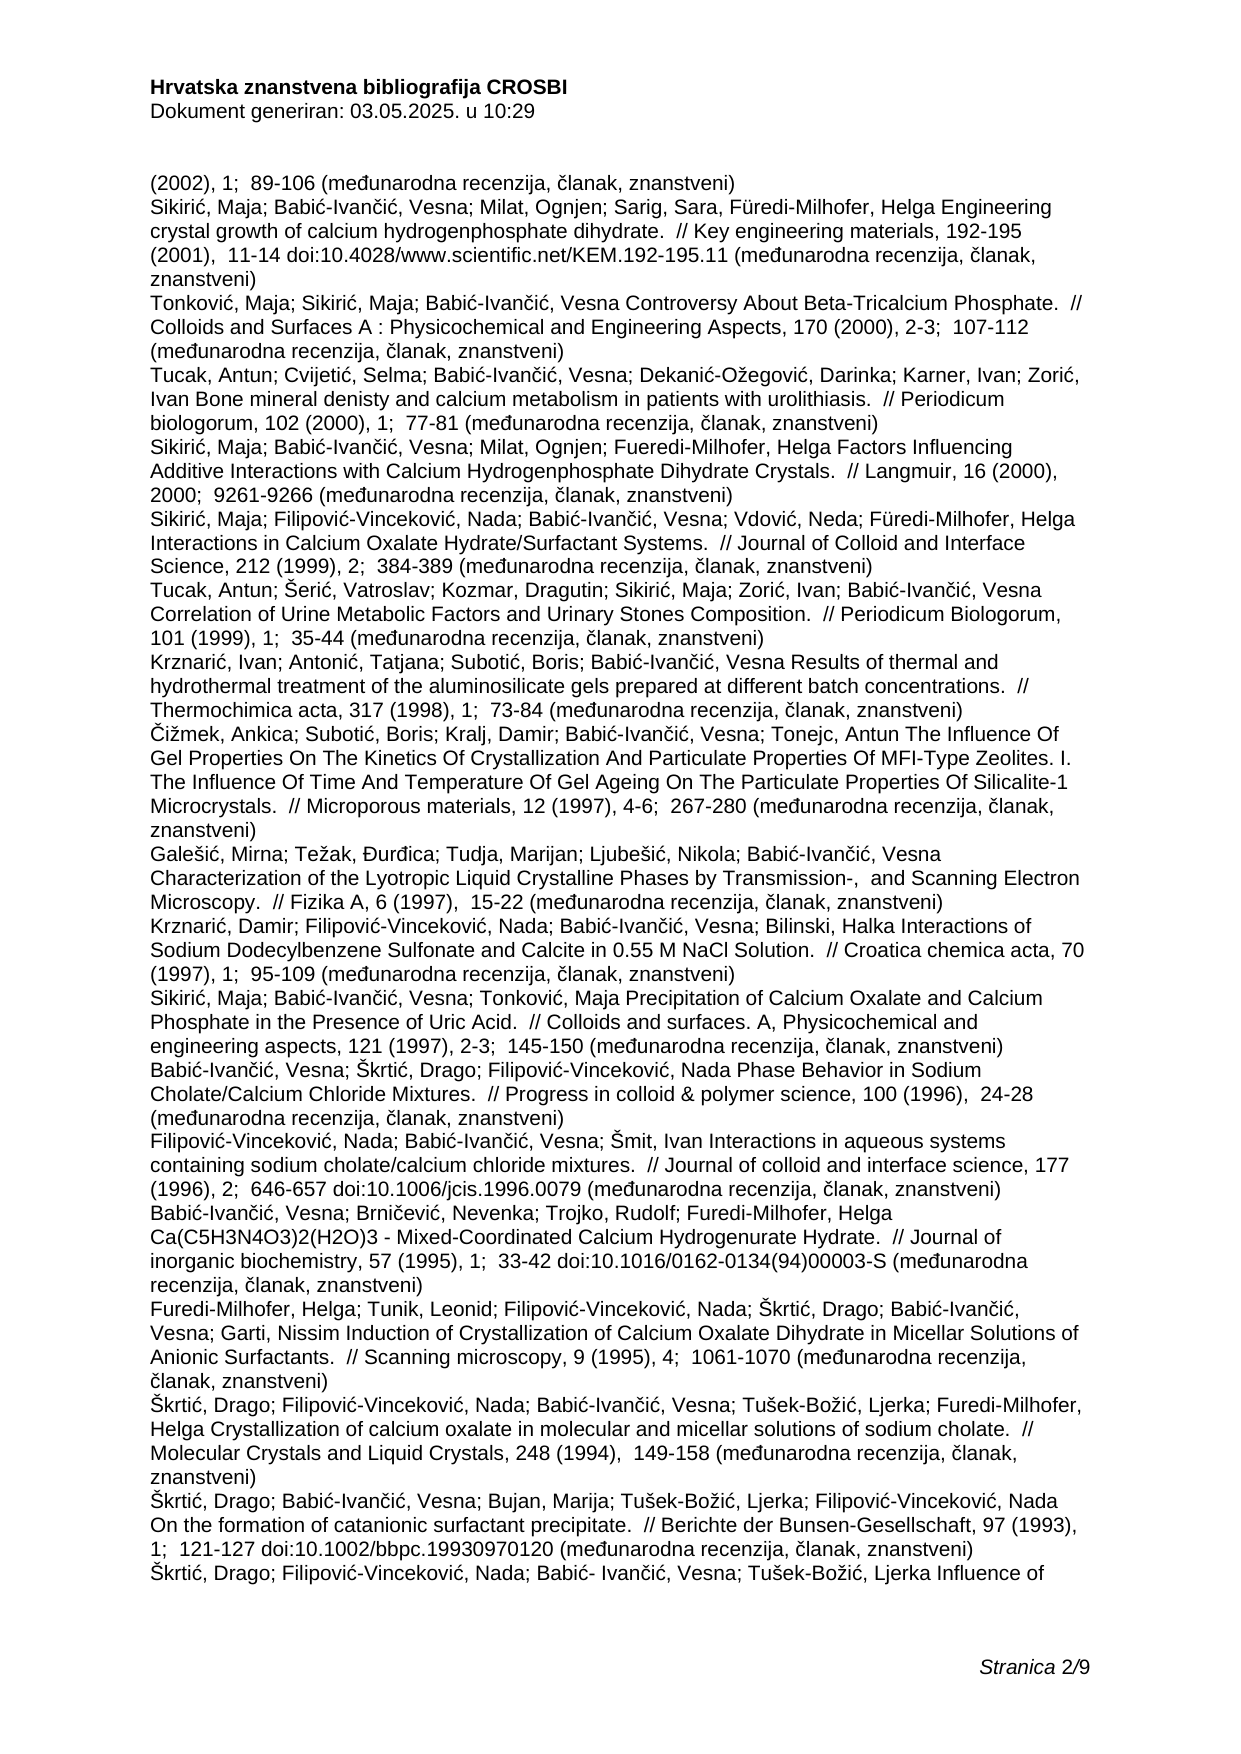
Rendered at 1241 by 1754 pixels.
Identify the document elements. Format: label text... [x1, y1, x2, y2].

text Furedi-Milhofer, Helga; Tunik, Leonid; Filipović-Vinceković, Nada; Škrtić, Drago; Babić-Ivančić, Vesna; Garti, Nissim [150, 1297, 1090, 1393]
text Galešić, Mirna; Težak, Đurđica; Tudja, Marijan; Ljubešić, Nikola; Babić-Ivančić, Vesna [150, 842, 1090, 914]
text Krznarić, Ivan; Antonić, Tatjana; Subotić, Boris; Babić-Ivančić, Vesna [150, 650, 1090, 722]
text Krznarić, Damir; Filipović-Vinceković, Nada; Babić-Ivančić, Vesna; Bilinski, Halka [150, 914, 1090, 986]
text Babić-Ivančić, Vesna; Brničević, Nevenka; Trojko, Rudolf; Furedi-Milhofer, Helga [150, 1201, 1090, 1297]
text Babić-Ivančić, Vesna; Škrtić, Drago; Filipović-Vinceković, Nada [150, 1057, 1090, 1129]
text Sikirić, Maja; Filipović-Vinceković, Nada; Babić-Ivančić, Vesna; Vdović, Neda; Füredi-Milhofer, Helga [150, 506, 1090, 578]
text Sikirić, Maja; Babić-Ivančić, Vesna; Tonković, Maja [150, 986, 1090, 1057]
text Škrtić, Drago; Filipović-Vinceković, Nada; Babić-Ivančić, Vesna; Tušek-Božić, Ljerka; Furedi-Milhofer, Helga [150, 1393, 1090, 1489]
text Sikirić, Maja; Babić-Ivančić, Vesna; Milat, Ognjen; Sarig, Sara, Füredi-Milhofer, Helga [150, 195, 1090, 291]
text Tonković, Maja; Sikirić, Maja; Babić-Ivančić, Vesna [150, 291, 1090, 363]
text Filipović-Vinceković, Nada; Babić-Ivančić, Vesna; Šmit, Ivan [150, 1129, 1090, 1201]
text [150, 1561, 1090, 1584]
text Čižmek, Ankica; Subotić, Boris; Kralj, Damir; Babić-Ivančić, Vesna; Tonejc, Antun [150, 722, 1090, 842]
text Tucak, Antun; Cvijetić, Selma; Babić-Ivančić, Vesna; Dekanić-Ožegović, Darinka; Karner, Ivan; Zorić, Ivan [150, 363, 1090, 434]
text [150, 171, 1090, 195]
text Tucak, Antun; Šerić, Vatroslav; Kozmar, Dragutin; Sikirić, Maja; Zorić, Ivan; Babić-Ivančić, Vesna [150, 578, 1090, 650]
text Škrtić, Drago; Babić-Ivančić, Vesna; Bujan, Marija; Tušek-Božić, Ljerka; Filipović-Vinceković, Nada [150, 1489, 1090, 1561]
text Sikirić, Maja; Babić-Ivančić, Vesna; Milat, Ognjen; Fueredi-Milhofer, Helga [150, 434, 1090, 506]
